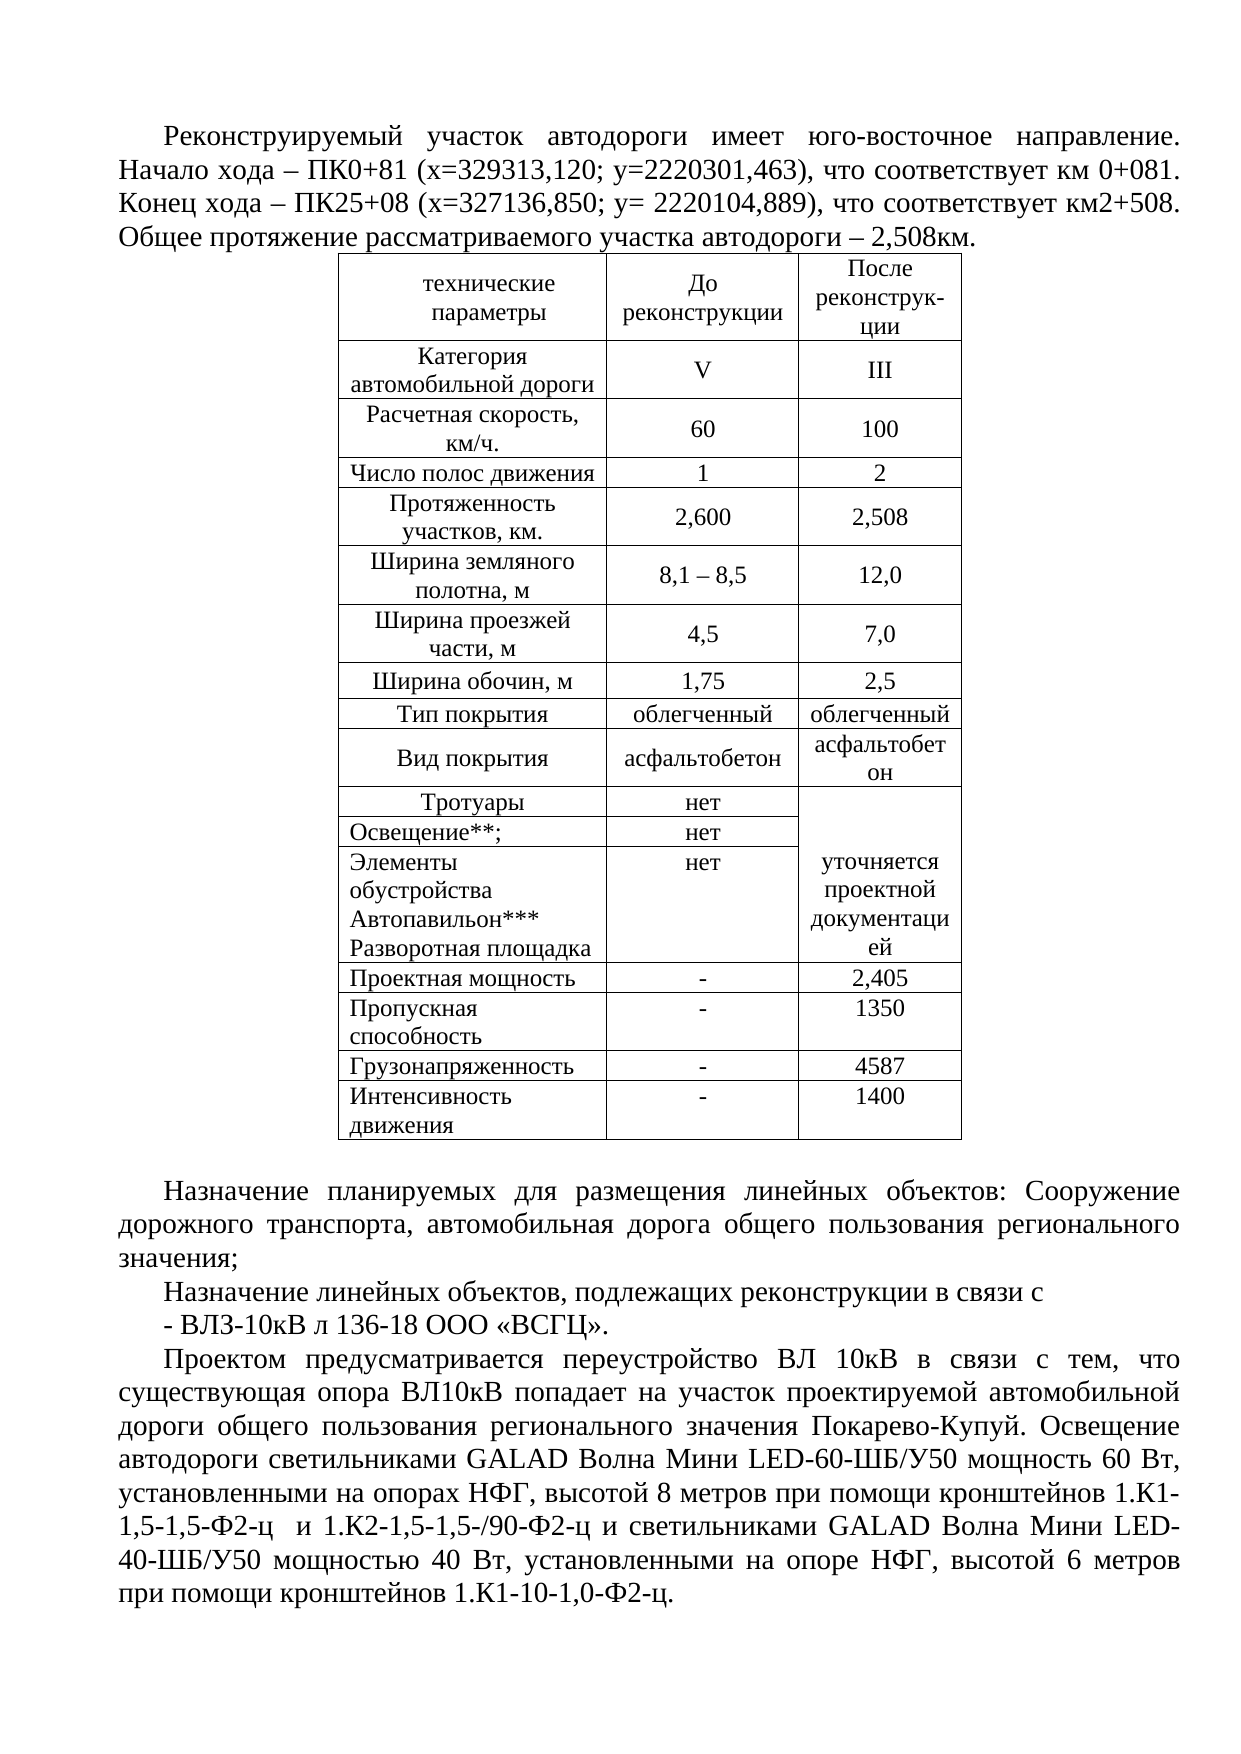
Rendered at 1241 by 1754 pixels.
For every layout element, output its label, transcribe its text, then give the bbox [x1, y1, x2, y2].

table_cell 4,5 [607, 605, 798, 662]
table_cell 7,0 [799, 605, 961, 662]
table_cell Освещение**; [339, 817, 606, 846]
table_cell 60 [607, 399, 798, 457]
table_cell нет [607, 817, 798, 846]
text - ВЛЗ-10кВ л 136-18 ООО «ВСГЦ». [118, 1307, 1181, 1341]
table_cell 2 [799, 458, 961, 487]
table_cell 2,5 [799, 663, 961, 698]
table_cell 1,75 [607, 663, 798, 698]
table_cell Ширина проезжей части, м [339, 605, 606, 662]
table_cell Интенсивность движения [339, 1081, 606, 1138]
table_cell - [607, 963, 798, 992]
table_cell - [607, 993, 798, 1050]
table_cell III [799, 341, 961, 398]
text Назначение линейных объектов, подлежащих реконструкции в связи с [118, 1274, 1181, 1307]
table_cell Проектная мощность [339, 963, 606, 992]
table_cell - [607, 1051, 798, 1080]
table_cell уточняется проектной документацией [799, 787, 961, 962]
table_cell Тип покрытия [339, 699, 606, 728]
table_cell Тротуары [339, 787, 606, 816]
table_header До реконструкции [607, 254, 798, 340]
table_cell 8,1 – 8,5 [607, 546, 798, 604]
table_cell 2,600 [607, 488, 798, 545]
table_cell 2,405 [799, 963, 961, 992]
table_cell облегченный [799, 699, 961, 728]
table_cell Ширина земляного полотна, м [339, 546, 606, 604]
table_cell Ширина обочин, м [339, 663, 606, 698]
table_cell V [607, 341, 798, 398]
table_cell 12,0 [799, 546, 961, 604]
table_cell 1350 [799, 993, 961, 1050]
table_cell Протяженность участков, км. [339, 488, 606, 545]
table_cell 1400 [799, 1081, 961, 1138]
table_cell Элементы обустройства Автопавильон*** Разворотная площадка [339, 847, 606, 962]
table_cell Вид покрытия [339, 729, 606, 786]
table_cell Грузонапряженность [339, 1051, 606, 1080]
table_cell Категория автомобильной дороги [339, 341, 606, 398]
table_header После реконструк-ции [799, 254, 961, 340]
table_cell 1 [607, 458, 798, 487]
table_cell 4587 [799, 1051, 961, 1080]
text Проектом предусматривается переустройство ВЛ 10кВ в связи с тем, что существующая опора ВЛ10кВ попадает на участок проектируемой автомобильной дороги общего пользования регионального значения Покарево-Купуй. Освещение автодороги светильниками GALAD Волна Мини LED-60-ШБ/У50 мощность 60 Вт, установленными на опорах НФГ, высотой 8 метров при помощи кронштейнов 1.К1-1,5-1,5-Ф2-ц и 1.К2-1,5-1,5-/90-Ф2-ц и светильниками GALAD Волна Мини LED-40-ШБ/У50 мощностью 40 Вт, установленными на опоре НФГ, высотой 6 метров при помощи кронштейнов 1.К1-10-1,0-Ф2-ц. [118, 1341, 1181, 1609]
table_header технические параметры [339, 254, 606, 340]
table_cell нет [607, 847, 798, 962]
table_cell облегченный [607, 699, 798, 728]
table_cell асфальтобетон [607, 729, 798, 786]
table_cell асфальтобетон [799, 729, 961, 786]
table_cell - [607, 1081, 798, 1138]
text Назначение планируемых для размещения линейных объектов: Сооружение дорожного транспорта, автомобильная дорога общего пользования регионального значения; [118, 1173, 1181, 1274]
text Реконструируемый участок автодороги имеет юго-восточное направление. Начало хода – ПК0+81 (х=329313,120; у=2220301,463), что соответствует км 0+081. Конец хода – ПК25+08 (х=327136,850; у= 2220104,889), что соответствует км2+508. Общее протяжение рассматриваемого участка автодороги – 2,508км. [118, 118, 1181, 252]
table_cell Число полос движения [339, 458, 606, 487]
table_cell 100 [799, 399, 961, 457]
table_cell 2,508 [799, 488, 961, 545]
table_cell нет [607, 787, 798, 816]
table_cell Пропускная способность [339, 993, 606, 1050]
table_cell Расчетная скорость, км/ч. [339, 399, 606, 457]
